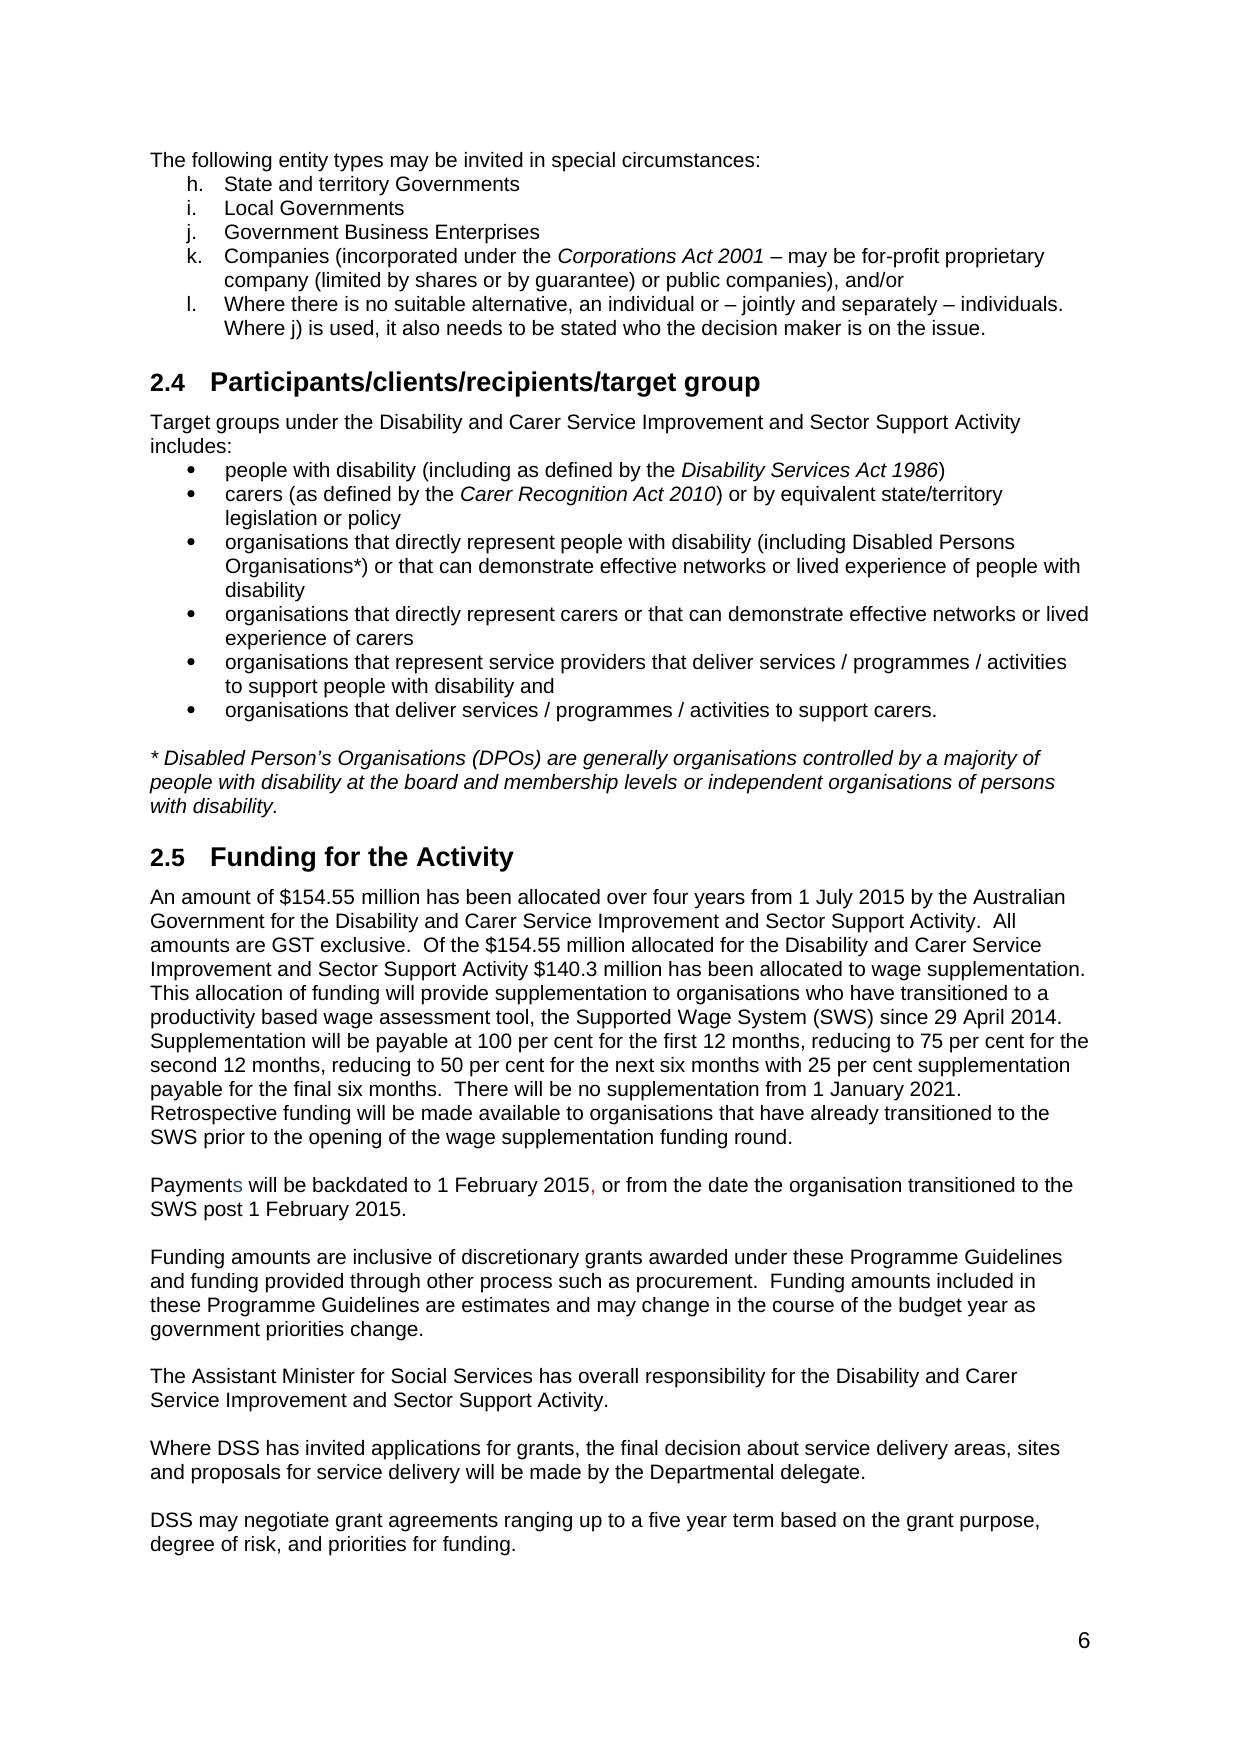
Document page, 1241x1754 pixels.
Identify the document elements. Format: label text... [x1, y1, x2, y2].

list organisations that deliver services / programmes / activities to support carers. [187, 697, 1090, 722]
list Government Business Enterprises [186, 219, 1090, 243]
text Where DSS has invited applications for grants, the final decision about service delivery areas, sites and proposals for service delivery will be made by the Departmental delegate. [150, 1436, 1090, 1484]
list Companies (incorporated under the Corporations Act 2001 – may be for-profit proprietary company (limited by shares or by guarantee) or public companies), and/or [186, 243, 1090, 291]
list organisations that represent service providers that deliver services / programmes / activities to support people with disability and [187, 649, 1090, 697]
text Payments will be backdated to 1 February 2015, or from the date the organisation transitioned to the SWS post 1 February 2015. [150, 1173, 1090, 1221]
text An amount of $154.55 million has been allocated over four years from 1 July 2015 by the Australian Government for the Disability and Carer Service Improvement and Sector Support Activity. All amounts are GST exclusive. Of the $154.55 million allocated for the Disability and Carer Service Improvement and Sector Support Activity $140.3 million has been allocated to wage supplementation. This allocation of funding will provide supplementation to organisations who have transitioned to a productivity based wage assessment tool, the Supported Wage System (SWS) since 29 April 2014. Supplementation will be payable at 100 per cent for the first 12 months, reducing to 75 per cent for the second 12 months, reducing to 50 per cent for the next six months with 25 per cent supplementation payable for the final six months. There will be no supplementation from 1 January 2021. Retrospective funding will be made available to organisations that have already transitioned to the SWS prior to the opening of the wage supplementation funding round. [150, 885, 1090, 1149]
list Where there is no suitable alternative, an individual or – jointly and separately – individuals. Where j) is used, it also needs to be stated who the decision maker is on the issue. [186, 291, 1090, 366]
list organisations that directly represent people with disability (including Disabled Persons Organisations*) or that can demonstrate effective networks or lived experience of people with disability [187, 529, 1090, 601]
list Local Governments [186, 196, 1090, 219]
list State and territory Governments [186, 172, 1090, 196]
text DSS may negotiate grant agreements ranging up to a five year term based on the grant purpose, degree of risk, and priorities for funding. [150, 1508, 1090, 1556]
subtitle Participants/clients/recipients/target group [150, 366, 1090, 397]
text The following entity types may be invited in special circumstances: [150, 148, 1090, 172]
list organisations that directly represent carers or that can demonstrate effective networks or lived experience of carers [187, 601, 1090, 649]
text The Assistant Minister for Social Services has overall responsibility for the Disability and Carer Service Improvement and Sector Support Activity. [150, 1364, 1090, 1412]
list people with disability (including as defined by the Disability Services Act 1986) [187, 457, 1090, 481]
text Target groups under the Disability and Carer Service Improvement and Sector Support Activity includes: [150, 409, 1090, 457]
text * Disabled Person’s Organisations (DPOs) are generally organisations controlled by a majority of people with disability at the board and membership levels or independent organisations of persons with disability. [150, 746, 1090, 817]
list carers (as defined by the Carer Recognition Act 2010) or by equivalent state/territory legislation or policy [187, 481, 1090, 529]
subtitle Funding for the Activity [150, 841, 1090, 873]
text Funding amounts are inclusive of discretionary grants awarded under these Programme Guidelines and funding provided through other process such as procurement. Funding amounts included in these Programme Guidelines are estimates and may change in the course of the budget year as government priorities change. [150, 1244, 1090, 1340]
